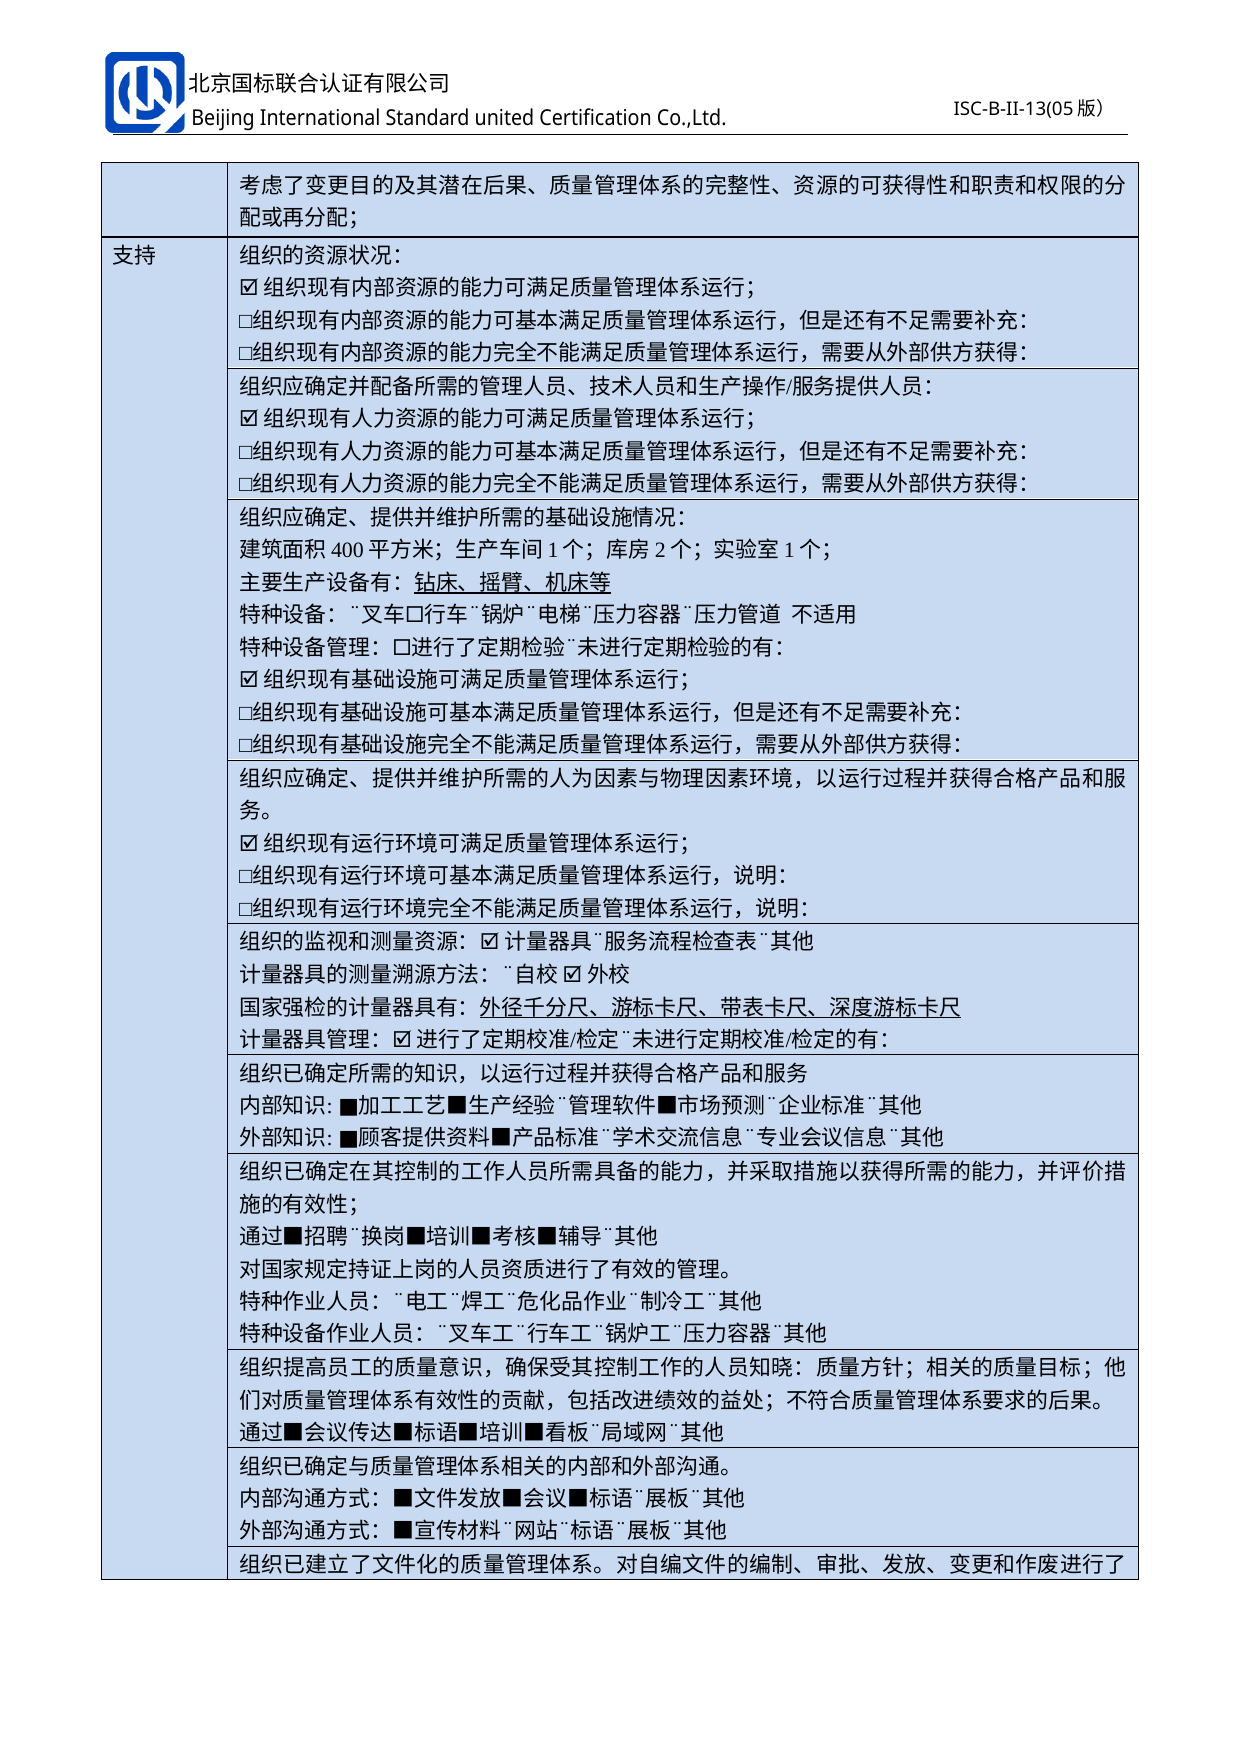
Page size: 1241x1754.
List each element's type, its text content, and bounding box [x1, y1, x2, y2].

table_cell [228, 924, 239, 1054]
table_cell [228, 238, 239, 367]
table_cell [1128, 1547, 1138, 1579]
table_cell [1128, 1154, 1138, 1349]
picture [105, 52, 185, 133]
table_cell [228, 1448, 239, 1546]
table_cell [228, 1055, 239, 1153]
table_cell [228, 163, 1138, 236]
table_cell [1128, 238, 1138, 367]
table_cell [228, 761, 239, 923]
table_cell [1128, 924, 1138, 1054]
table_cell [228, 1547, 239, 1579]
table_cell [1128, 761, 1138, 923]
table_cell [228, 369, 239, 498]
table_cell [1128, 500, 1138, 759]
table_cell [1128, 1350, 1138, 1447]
table_cell 支持 [102, 238, 227, 1579]
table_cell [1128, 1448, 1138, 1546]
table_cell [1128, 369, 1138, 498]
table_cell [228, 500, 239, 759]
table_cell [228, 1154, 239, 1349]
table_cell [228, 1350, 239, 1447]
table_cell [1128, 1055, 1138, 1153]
